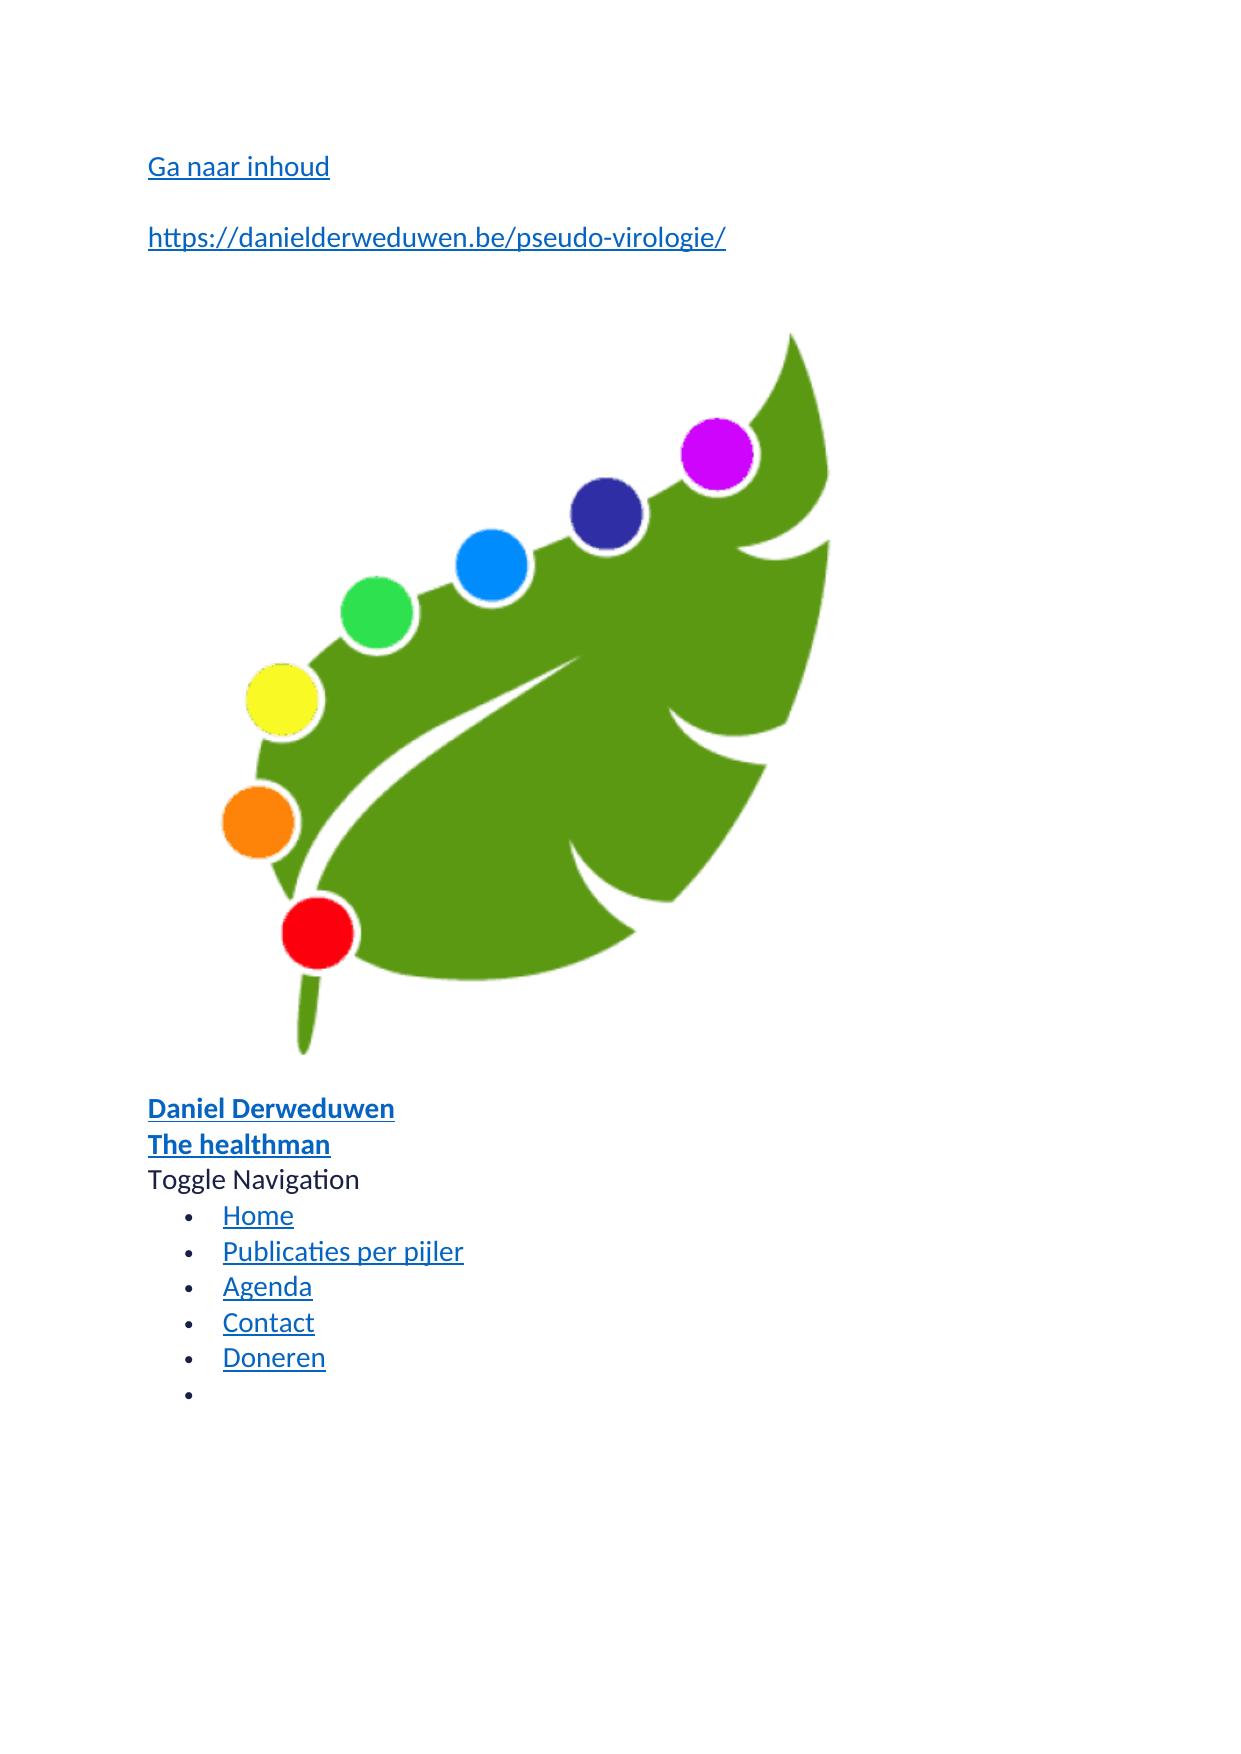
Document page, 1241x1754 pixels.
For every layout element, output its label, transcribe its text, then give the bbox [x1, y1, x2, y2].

text https://danielderweduwen.be/pseudo-virologie/ [148, 219, 1093, 254]
list Contact [185, 1304, 1093, 1339]
list Agenda [185, 1268, 1093, 1304]
text Toggle Navigation [148, 1161, 1093, 1197]
list Doneren [185, 1339, 1093, 1375]
text Daniel Derweduwen The healthman [148, 1090, 1093, 1161]
list Publicaties per pijler [185, 1233, 1093, 1268]
picture [147, 290, 948, 1091]
text Ga naar inhoud [148, 148, 1093, 183]
list Home [185, 1197, 1093, 1233]
